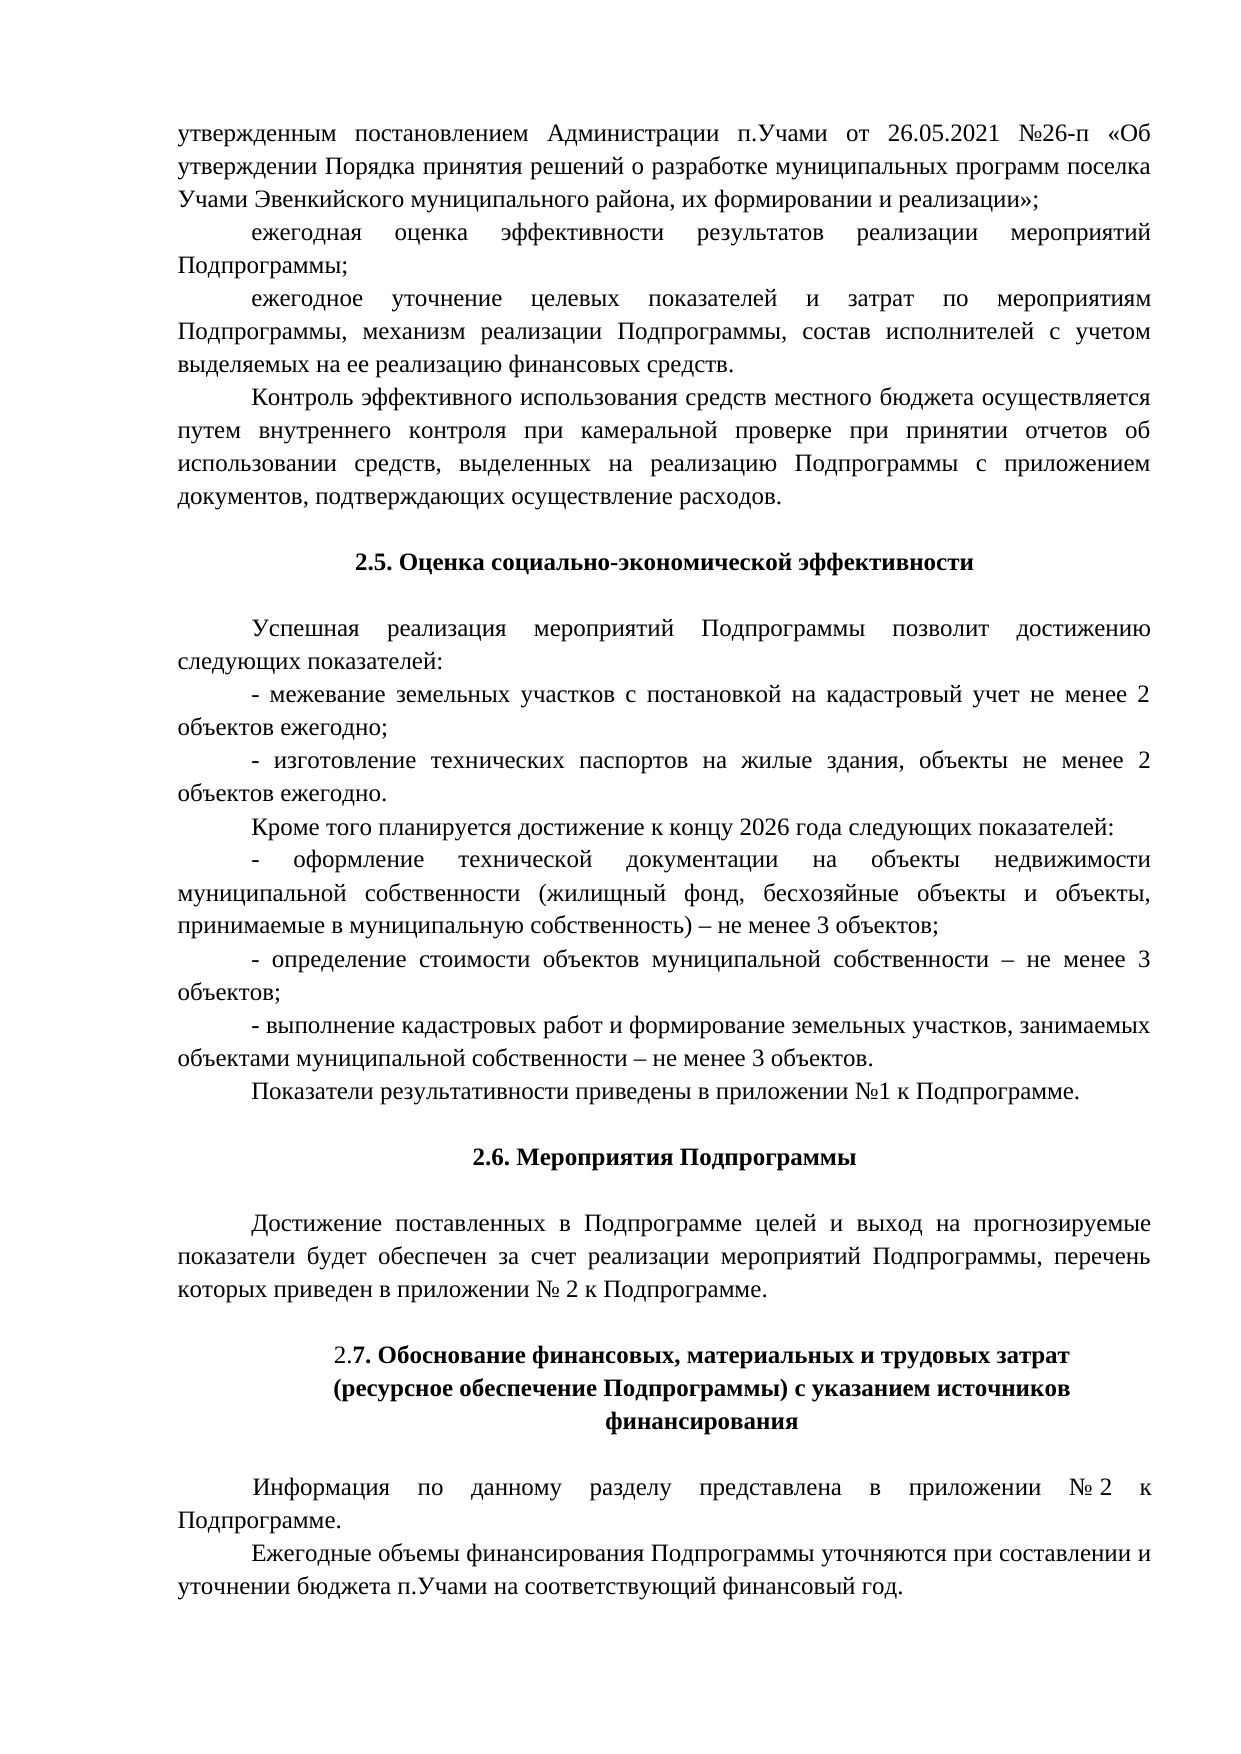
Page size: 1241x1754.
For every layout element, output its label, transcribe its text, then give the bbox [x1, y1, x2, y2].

text (ресурсное обеспечение Подпрограммы) с указанием источников финансирования [252, 1373, 1152, 1435]
text 2.7. Обоснование финансовых, материальных и трудовых затрат [252, 1340, 1152, 1369]
text - выполнение кадастровых работ и формирование земельных участков, занимаемых объектами муниципальной собственности – не менее 3 объектов. [177, 1010, 1152, 1071]
text Информация по данному разделу представлена в приложении № 2 к Подпрограмме. [177, 1472, 1152, 1534]
text 2.5. Оценка социально-экономической эффективности [177, 547, 1152, 576]
text - определение стоимости объектов муниципальной собственности – не менее 3 объектов; [177, 944, 1152, 1005]
text Ежегодные объемы финансирования Подпрограммы уточняются при составлении и уточнении бюджета п.Учами на соответствующий финансовый год. [177, 1538, 1152, 1600]
text Кроме того планируется достижение к концу 2026 года следующих показателей: [177, 812, 1152, 840]
text Показатели результативности приведены в приложении №1 к Подпрограмме. [177, 1076, 1152, 1104]
text - межевание земельных участков с постановкой на кадастровый учет не менее 2 объектов ежегодно; [177, 679, 1152, 741]
text ежегодная оценка эффективности результатов реализации мероприятий Подпрограммы; [177, 217, 1152, 279]
text Достижение поставленных в Подпрограмме целей и выход на прогнозируемые показатели будет обеспечен за счет реализации мероприятий Подпрограммы, перечень которых приведен в приложении № 2 к Подпрограмме. [177, 1208, 1152, 1303]
text 2.6. Мероприятия Подпрограммы [177, 1142, 1152, 1171]
text - изготовление технических паспортов на жилые здания, объекты не менее 2 объектов ежегодно. [177, 746, 1152, 807]
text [177, 118, 1152, 213]
text ежегодное уточнение целевых показателей и затрат по мероприятиям Подпрограммы, механизм реализации Подпрограммы, состав исполнителей с учетом выделяемых на ее реализацию финансовых средств. [177, 283, 1152, 378]
text - оформление технической документации на объекты недвижимости муниципальной собственности (жилищный фонд, бесхозяйные объекты и объекты, принимаемые в муниципальную собственность) – не менее 3 объектов; [177, 844, 1152, 939]
text Контроль эффективного использования средств местного бюджета осуществляется путем внутреннего контроля при камеральной проверке при принятии отчетов об использовании средств, выделенных на реализацию Подпрограммы с приложением документов, подтверждающих осуществление расходов. [177, 382, 1152, 510]
text Успешная реализация мероприятий Подпрограммы позволит достижению следующих показателей: [177, 613, 1152, 675]
